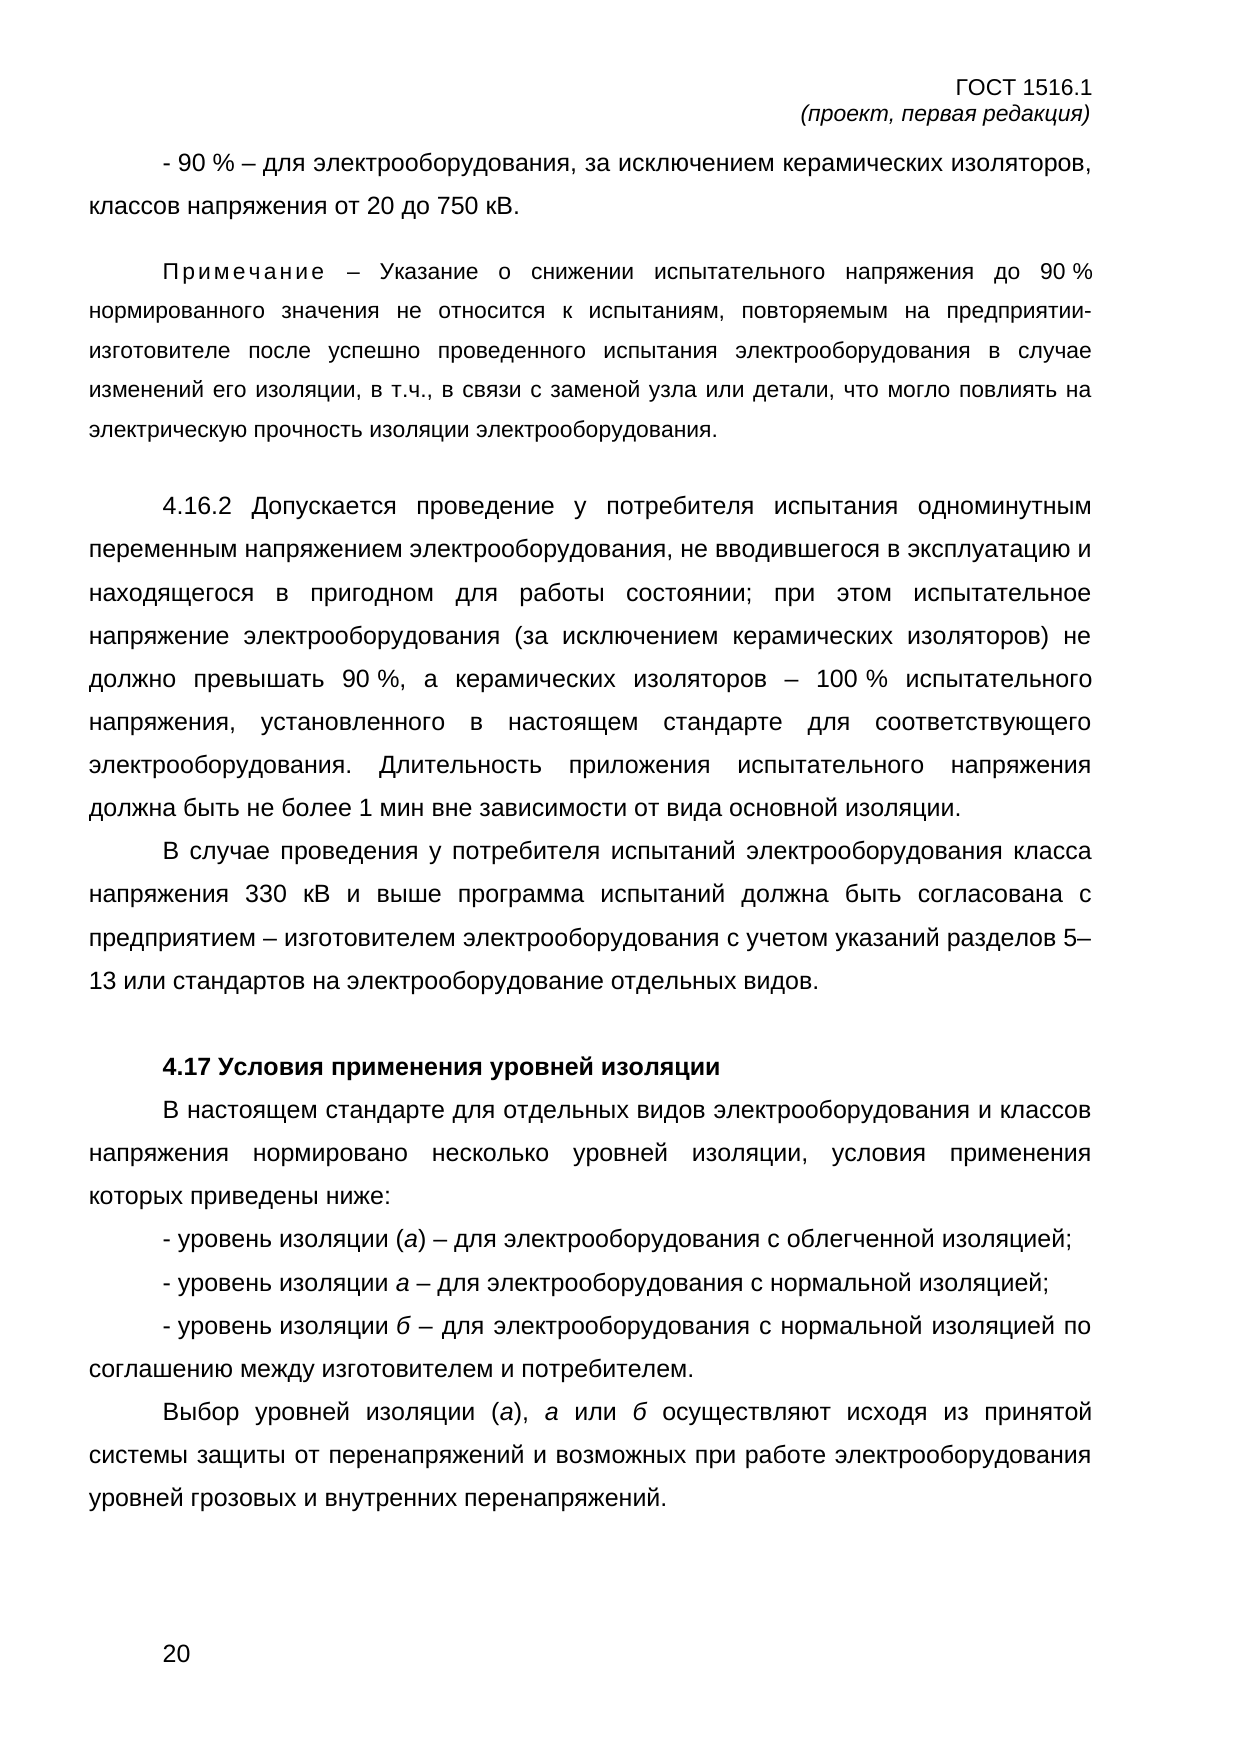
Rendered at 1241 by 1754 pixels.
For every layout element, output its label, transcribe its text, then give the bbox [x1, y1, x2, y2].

subtitle 4.17 Условия применения уровней изоляции [88, 1052, 1092, 1081]
text - уровень изоляции (а) – для электрооборудования с облегченной изоляцией; [88, 1224, 1092, 1253]
text - 90 % – для электрооборудования, за исключением керамических изоляторов, классов напряжения от 20 до 750 кВ. [88, 148, 1092, 220]
text В настоящем стандарте для отдельных видов электрооборудования и классов напряжения нормировано несколько уровней изоляции, условия применения которых приведены ниже: [88, 1095, 1092, 1210]
text Примечание – Указание о снижении испытательного напряжения до 90 % нормированного значения не относится к испытаниям, повторяемым на предприятии-изготовителе после успешно проведенного испытания электрооборудования в случае изменений его изоляции, в т.ч., в связи с заменой узла или детали, что могло повлиять на электрическую прочность изоляции электрооборудования. [88, 258, 1092, 442]
text - уровень изоляции а – для электрооборудования с нормальной изоляцией; [88, 1268, 1092, 1296]
text Выбор уровней изоляции (а), а или б осуществляют исходя из принятой системы защиты от перенапряжений и возможных при работе электрооборудования уровней грозовых и внутренних перенапряжений. [88, 1397, 1092, 1512]
text 4.16.2 Допускается проведение у потребителя испытания одноминутным переменным напряжением электрооборудования, не вводившегося в эксплуатацию и находящегося в пригодном для работы состоянии; при этом испытательное напряжение электрооборудования (за исключением керамических изоляторов) не должно превышать 90 %, а керамических изоляторов – 100 % испытательного напряжения, установленного в настоящем стандарте для соответствующего электрооборудования. Длительность приложения испытательного напряжения должна быть не более 1 мин вне зависимости от вида основной изоляции. [88, 491, 1092, 822]
text В случае проведения у потребителя испытаний электрооборудования класса напряжения 330 кВ и выше программа испытаний должна быть согласована с предприятием – изготовителем электрооборудования с учетом указаний разделов 5–13 или стандартов на электрооборудование отдельных видов. [88, 836, 1092, 994]
text - уровень изоляции б – для электрооборудования с нормальной изоляцией по соглашению между изготовителем и потребителем. [88, 1311, 1092, 1383]
